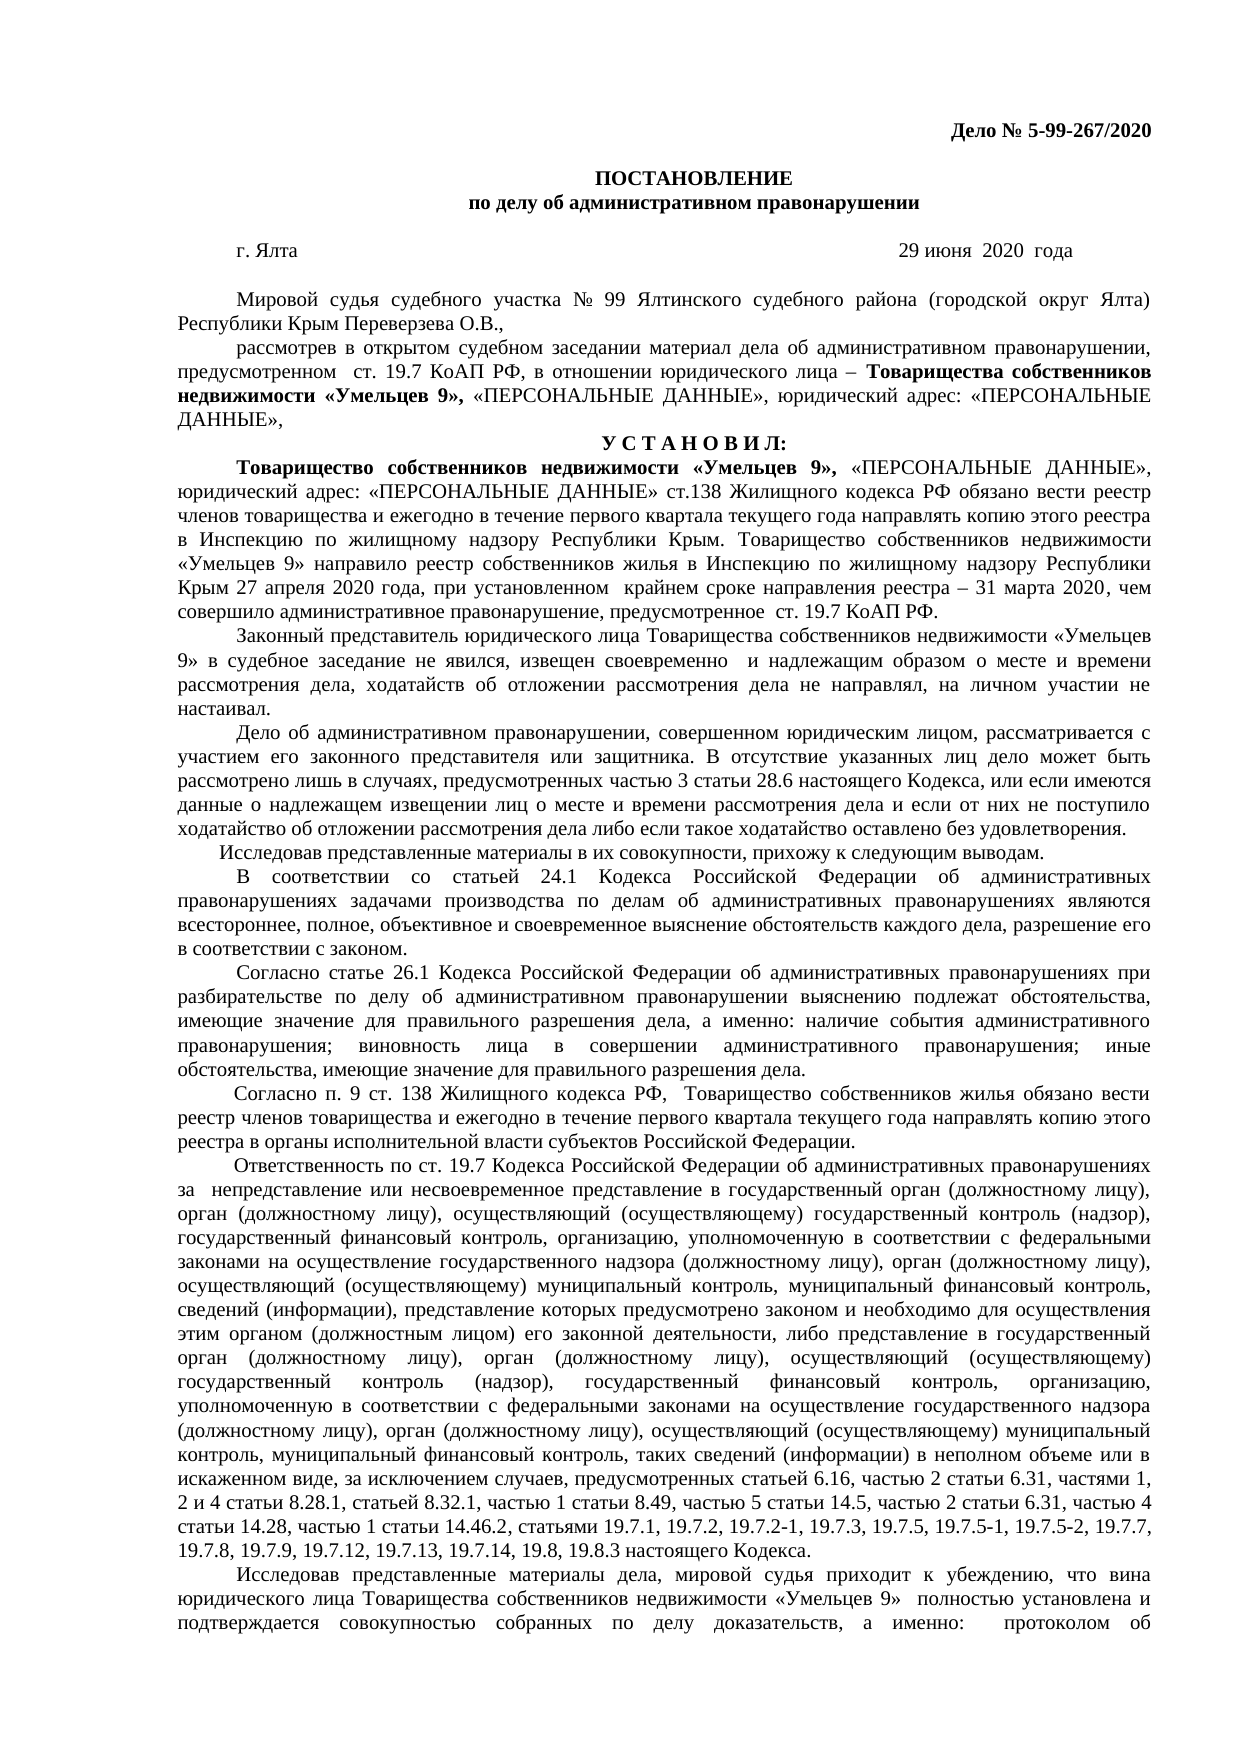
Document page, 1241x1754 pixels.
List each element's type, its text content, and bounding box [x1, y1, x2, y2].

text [177, 1562, 1152, 1634]
text по делу об административном правонарушении [177, 190, 1152, 214]
text Ответственность по ст. 19.7 Кодекса Российской Федерации об административных правонарушениях за непредставление или несвоевременное представление в государственный орган (должностному лицу), орган (должностному лицу), осуществляющий (осуществляющему) государственный контроль (надзор), государственный финансовый контроль, организацию, уполномоченную в соответствии с федеральными законами на осуществление государственного надзора (должностному лицу), орган (должностному лицу), осуществляющий (осуществляющему) муниципальный контроль, муниципальный финансовый контроль, сведений (информации), представление которых предусмотрено законом и необходимо для осуществления этим органом (должностным лицом) его законной деятельности, либо представление в государственный орган (должностному лицу), орган (должностному лицу), осуществляющий (осуществляющему) государственный контроль (надзор), государственный финансовый контроль, организацию, уполномоченную в соответствии с федеральными законами на осуществление государственного надзора (должностному лицу), орган (должностному лицу), осуществляющий (осуществляющему) муниципальный контроль, муниципальный финансовый контроль, таких сведений (информации) в неполном объеме или в искаженном виде, за исключением случаев, предусмотренных статьей 6.16, частью 2 статьи 6.31, частями 1, 2 и 4 статьи 8.28.1, статьей 8.32.1, частью 1 статьи 8.49, частью 5 статьи 14.5, частью 2 статьи 6.31, частью 4 статьи 14.28, частью 1 статьи 14.46.2, статьями 19.7.1, 19.7.2, 19.7.2-1, 19.7.3, 19.7.5, 19.7.5-1, 19.7.5-2, 19.7.7, 19.7.8, 19.7.9, 19.7.12, 19.7.13, 19.7.14, 19.8, 19.8.3 настоящего Кодекса. [177, 1153, 1152, 1562]
text У С Т А Н О В И Л: [177, 431, 1152, 455]
text рассмотрев в открытом судебном заседании материал дела об административном правонарушении, предусмотренном ст. 19.7 КоАП РФ, в отношении юридического лица – Товарищества собственников недвижимости «Умельцев 9», «ПЕРСОНАЛЬНЫЕ ДАННЫЕ», юридический адрес: «ПЕРСОНАЛЬНЫЕ ДАННЫЕ», [177, 335, 1152, 431]
text В соответствии со статьей 24.1 Кодекса Российской Федерации об административных правонарушениях задачами производства по делам об административных правонарушениях являются всестороннее, полное, объективное и своевременное выяснение обстоятельств каждого дела, разрешение его в соответствии с законом. [177, 864, 1152, 960]
text Согласно статье 26.1 Кодекса Российской Федерации об административных правонарушениях при разбирательстве по делу об административном правонарушении выяснению подлежат обстоятельства, имеющие значение для правильного разрешения дела, а именно: наличие события административного правонарушения; виновность лица в совершении административного правонарушения; иные обстоятельства, имеющие значение для правильного разрешения дела. [177, 960, 1152, 1081]
text Исследовав представленные материалы в их совокупности, прихожу к следующим выводам. [177, 840, 1152, 864]
text Законный представитель юридического лица Товарищества собственников недвижимости «Умельцев 9» в судебное заседание не явился, извещен своевременно и надлежащим образом о месте и времени рассмотрения дела, ходатайств об отложении рассмотрения дела не направлял, на личном участии не настаивал. [177, 623, 1152, 720]
text Товарищество собственников недвижимости «Умельцев 9», «ПЕРСОНАЛЬНЫЕ ДАННЫЕ», юридический адрес: «ПЕРСОНАЛЬНЫЕ ДАННЫЕ» ст.138 Жилищного кодекса РФ обязано вести реестр членов товарищества и ежегодно в течение первого квартала текущего года направлять копию этого реестра в Инспекцию по жилищному надзору Республики Крым. Товарищество собственников недвижимости «Умельцев 9» направило реестр собственников жилья в Инспекцию по жилищному надзору Республики Крым 27 апреля 2020 года, при установленном крайнем сроке направления реестра – 31 марта 2020, чем совершило административное правонарушение, предусмотренное ст. 19.7 КоАП РФ. [177, 455, 1152, 623]
text г. Ялта 29 июня 2020 года [177, 238, 1152, 262]
title ПОСТАНОВЛЕНИЕ [177, 166, 1152, 190]
text Дело об административном правонарушении, совершенном юридическим лицом, рассматривается с участием его законного представителя или защитника. В отсутствие указанных лиц дело может быть рассмотрено лишь в случаях, предусмотренных частью 3 статьи 28.6 настоящего Кодекса, или если имеются данные о надлежащем извещении лиц о месте и времени рассмотрения дела и если от них не поступило ходатайство об отложении рассмотрения дела либо если такое ходатайство оставлено без удовлетворения. [177, 720, 1152, 840]
text Мировой судья судебного участка № 99 Ялтинского судебного района (городской округ Ялта) Республики Крым Переверзева О.В., [177, 287, 1152, 335]
text Согласно п. 9 ст. 138 Жилищного кодекса РФ, Товарищество собственников жилья обязано вести реестр членов товарищества и ежегодно в течение первого квартала текущего года направлять копию этого реестра в органы исполнительной власти субъектов Российской Федерации. [177, 1081, 1152, 1153]
title Дело № 5-99-267/2020 [177, 118, 1152, 142]
